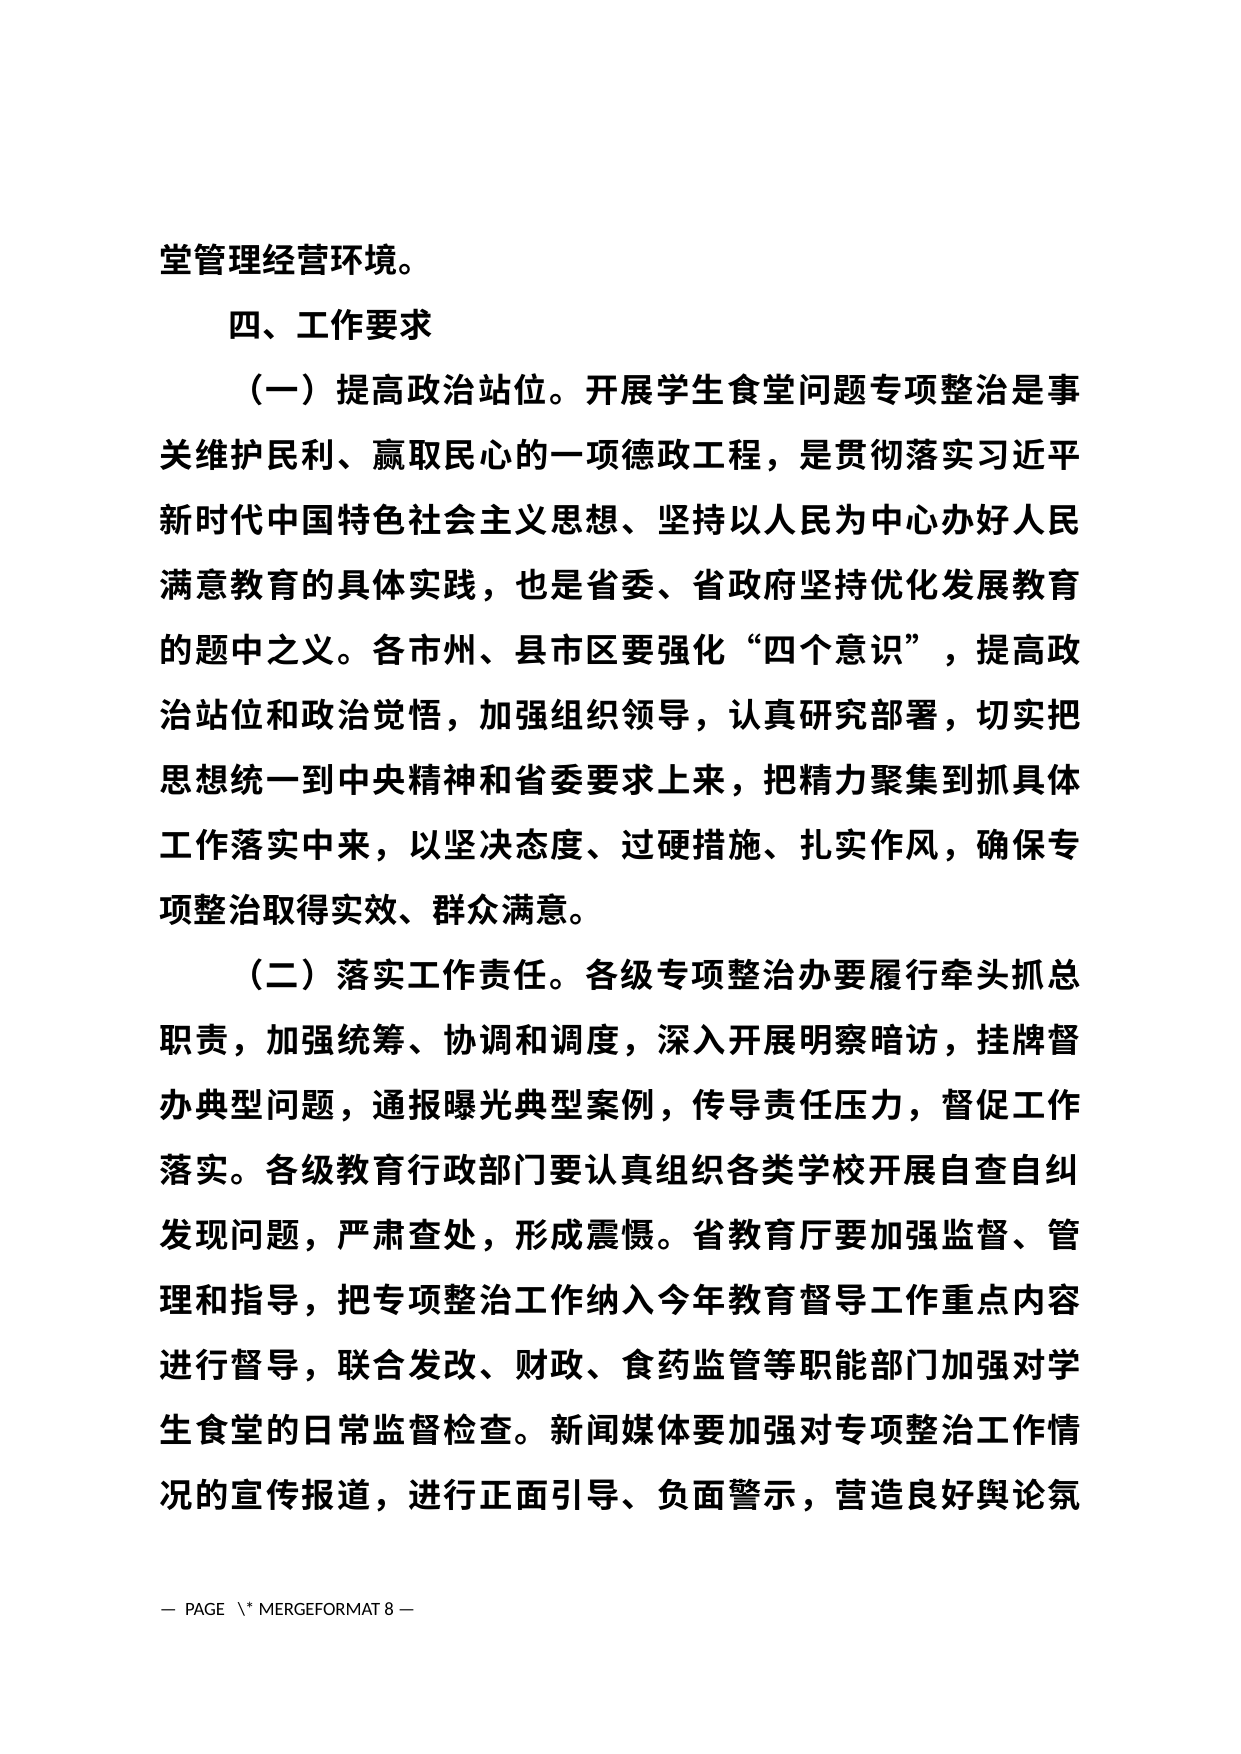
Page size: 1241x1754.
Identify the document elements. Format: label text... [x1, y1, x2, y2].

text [159, 226, 1081, 291]
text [159, 941, 1081, 1526]
text （一）提高政治站位。开展学生食堂问题专项整治是事关维护民利、赢取民心的一项德政工程，是贯彻落实习近平新时代中国特色社会主义思想、坚持以人民为中心办好人民满意教育的具体实践，也是省委、省政府坚持优化发展教育的题中之义。各市州、县市区要强化“四个意识”，提高政治站位和政治觉悟，加强组织领导，认真研究部署，切实把思想统一到中央精神和省委要求上来，把精力聚集到抓具体工作落实中来，以坚决态度、过硬措施、扎实作风，确保专项整治取得实效、群众满意。 [159, 356, 1081, 941]
text 四、工作要求 [159, 291, 1081, 356]
